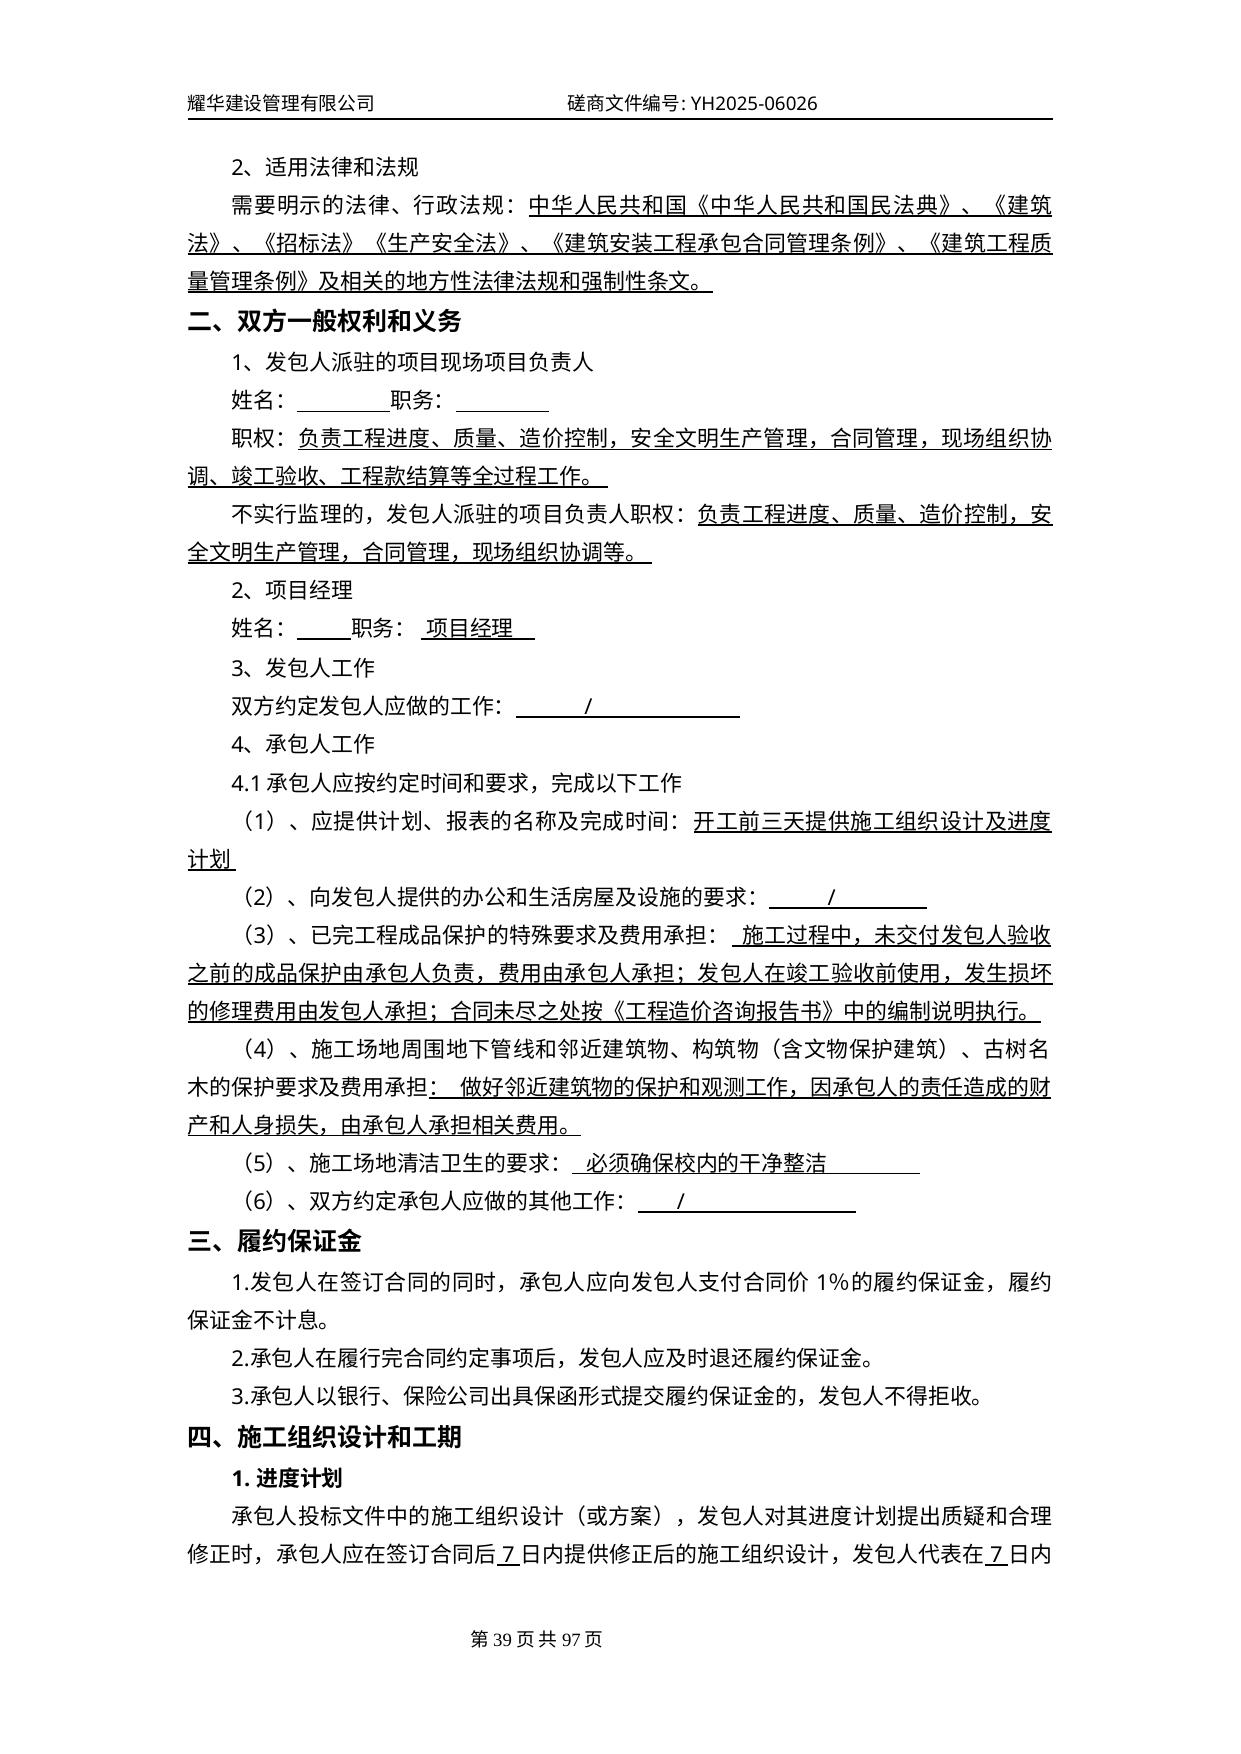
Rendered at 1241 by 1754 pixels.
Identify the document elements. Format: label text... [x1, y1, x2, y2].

text （6）、双方约定承包人应做的其他工作： / [187, 1184, 1053, 1215]
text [187, 1499, 1053, 1569]
text 四、施工组织设计和工期 [187, 1417, 1053, 1454]
text 3.承包人以银行、保险公司出具保函形式提交履约保证金的，发包人不得拒收。 [187, 1379, 1053, 1411]
text （3）、已完工程成品保护的特殊要求及费用承担： 施工过程中，未交付发包人验收之前的成品保护由承包人负责，费用由承包人承担；发包人在竣工验收前使用，发生损坏的修理费用由发包人承担；合同未尽之处按《工程造价咨询报告书》中的编制说明执行。 [187, 918, 1053, 983]
text 二、双方一般权利和义务 [187, 302, 1053, 338]
text 姓名： 职务： [187, 383, 1053, 415]
text 不实行监理的，发包人派驻的项目负责人职权：负责工程进度、质量、造价控制，安全文明生产管理，合同管理，现场组织协调等。 [187, 497, 1053, 567]
text 1、发包人派驻的项目现场项目负责人 [187, 345, 1053, 377]
text （2）、向发包人提供的办公和生活房屋及设施的要求： / [187, 880, 1053, 911]
text 4.1承包人应按约定时间和要求，完成以下工作 [187, 766, 1053, 797]
text 4、承包人工作 [187, 727, 1053, 759]
text 3、发包人工作 [187, 651, 1053, 683]
text 需要明示的法律、行政法规：中华人民共和国《中华人民共和国民法典》、《建筑法》、《招标法》《生产安全法》、《建筑安装工程承包合同管理条例》、《建筑工程质量管理条例》及相关的地方性法律法规和强制性条文。 [187, 188, 1053, 253]
text （3）、已完工程成品保护的特殊要求及费用承担： 施工过程中，未交付发包人验收之前的成品保护由承包人负责，费用由承包人承担；发包人在竣工验收前使用，发生损坏的修理费用由发包人承担；合同未尽之处按《工程造价咨询报告书》中的编制说明执行。 [187, 984, 1053, 1025]
text 1.发包人在签订合同的同时，承包人应向发包人支付合同价1％的履约保证金，履约保证金不计息。 [187, 1265, 1053, 1335]
text 姓名： 职务： 项目经理 [187, 611, 1053, 643]
text 需要明示的法律、行政法规：中华人民共和国《中华人民共和国民法典》、《建筑法》、《招标法》《生产安全法》、《建筑安装工程承包合同管理条例》、《建筑工程质量管理条例》及相关的地方性法律法规和强制性条文。 [187, 254, 1053, 296]
text 2、项目经理 [187, 573, 1053, 605]
text （1）、应提供计划、报表的名称及完成时间：开工前三天提供施工组织设计及进度计划 [187, 804, 1053, 873]
text 职权：负责工程进度、质量、造价控制，安全文明生产管理，合同管理，现场组织协调、竣工验收、工程款结算等全过程工作。 [187, 421, 1053, 491]
text 三、履约保证金 [187, 1222, 1053, 1258]
text （4）、施工场地周围地下管线和邻近建筑物、构筑物（含文物保护建筑）、古树名木的保护要求及费用承担： 做好邻近建筑物的保护和观测工作，因承包人的责任造成的财产和人身损失，由承包人承担相关费用。 [187, 1032, 1053, 1139]
text 2.承包人在履行完合同约定事项后，发包人应及时退还履约保证金。 [187, 1341, 1053, 1373]
text 双方约定发包人应做的工作： / [187, 689, 1053, 721]
text 2、适用法律和法规 [187, 150, 1053, 182]
text （5）、施工场地清洁卫生的要求： 必须确保校内的干净整洁 [187, 1146, 1053, 1177]
text 1. 进度计划 [187, 1461, 1053, 1493]
